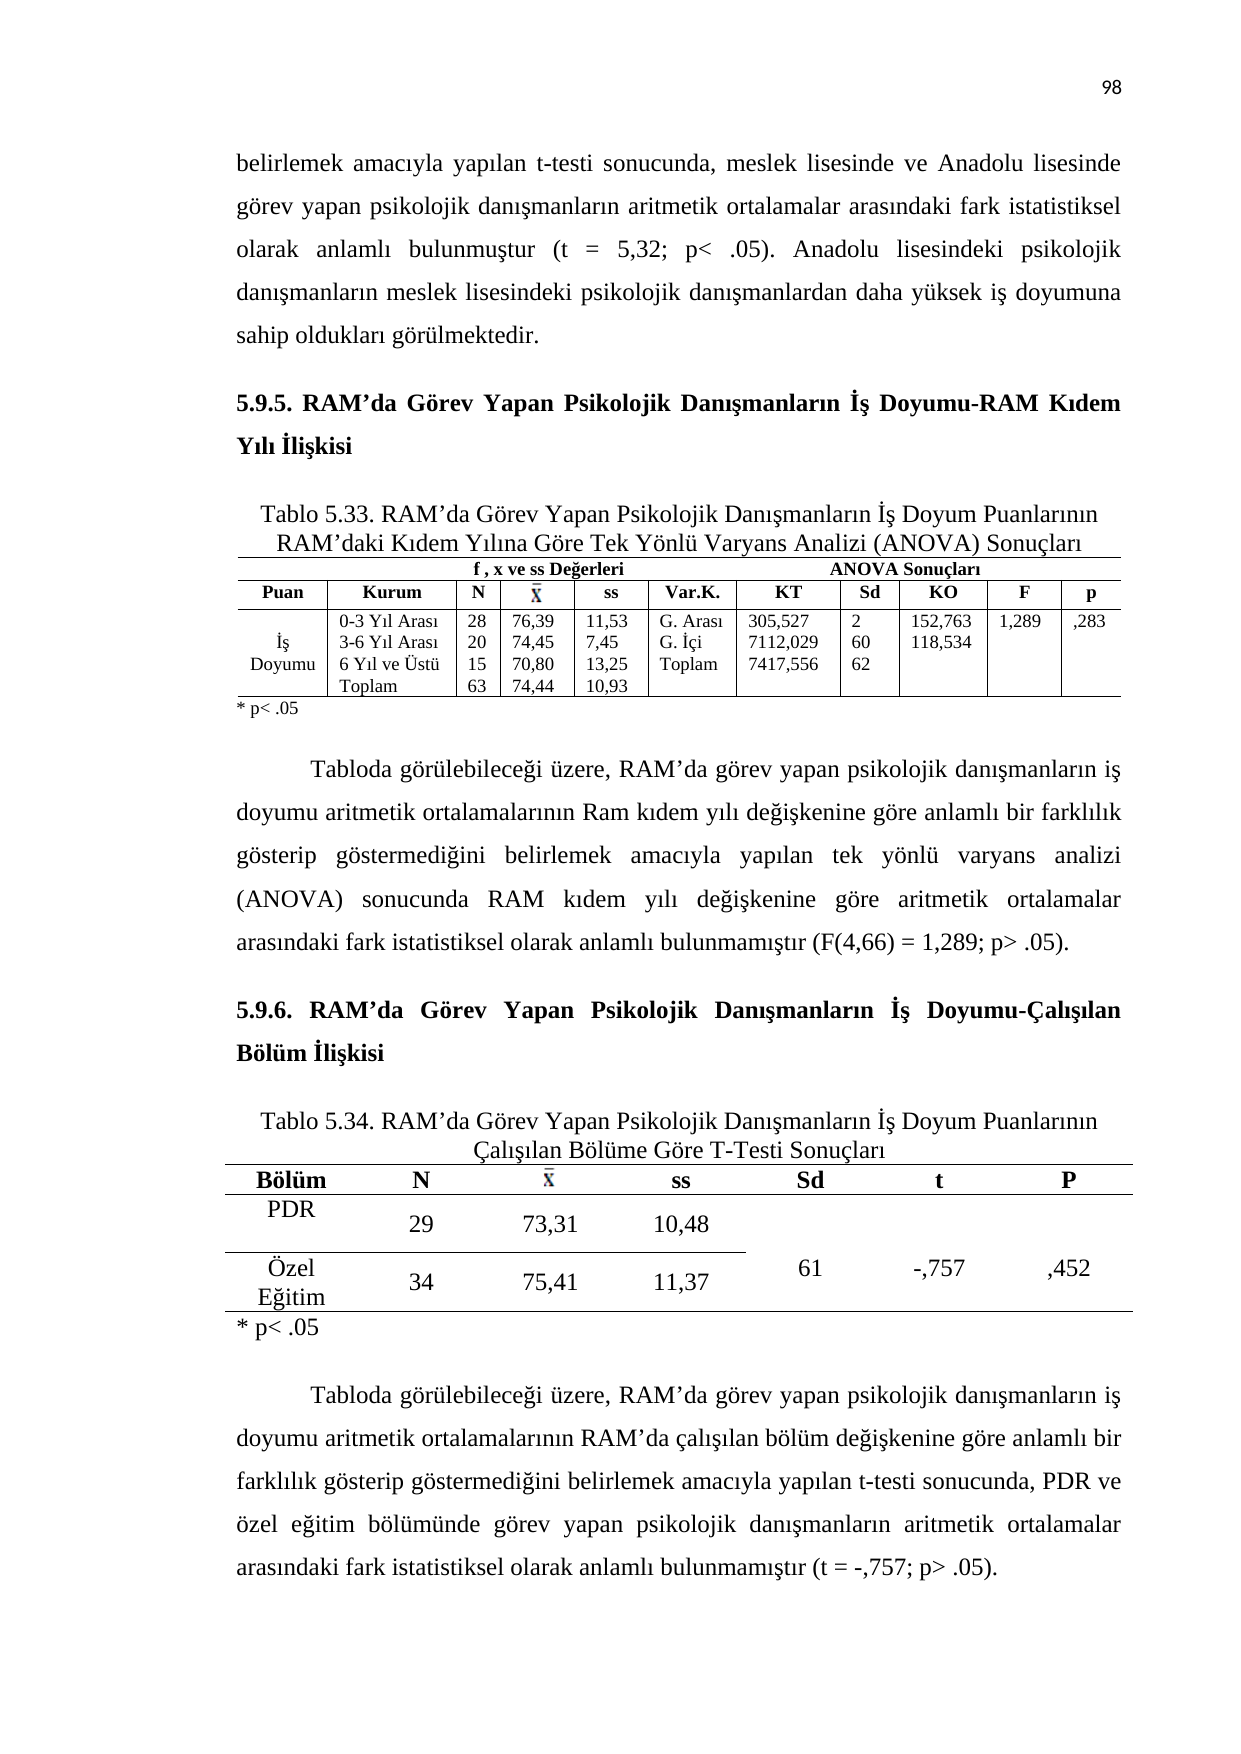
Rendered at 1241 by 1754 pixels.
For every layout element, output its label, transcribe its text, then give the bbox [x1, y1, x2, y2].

table_cell ,283 [1062, 610, 1121, 696]
text 5.9.5. RAM’da Görev Yapan Psikolojik Danışmanların İş Doyumu-RAM Kıdem Yılı İlişkisi [236, 388, 1122, 460]
table_header N [357, 1165, 485, 1193]
text Tablo 5.34. RAM’da Görev Yapan Psikolojik Danışmanların İş Doyum Puanlarının Çalışılan Bölüme Göre T-Testi Sonuçları [236, 1106, 1122, 1164]
picture [543, 1165, 557, 1192]
table_cell KO [900, 581, 987, 609]
table_cell G. Arası G. İçi Toplam [649, 610, 736, 696]
table_cell 73,31 [485, 1195, 616, 1252]
table_cell ss [575, 581, 648, 609]
table_header P [1004, 1165, 1133, 1193]
table_header Bölüm [225, 1165, 357, 1193]
table_cell PDR [225, 1195, 357, 1252]
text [236, 148, 1122, 349]
table_cell Puan [238, 581, 327, 609]
table_cell Özel Eğitim [225, 1253, 357, 1311]
table_cell N [457, 581, 500, 609]
table_header t [874, 1165, 1004, 1193]
table_header ss [616, 1165, 746, 1193]
table_header f , x ve ss Değerleri ANOVA Sonuçları [238, 558, 1121, 580]
table_cell 29 [357, 1195, 485, 1252]
text Tabloda görülebileceği üzere, RAM’da görev yapan psikolojik danışmanların iş doyumu aritmetik ortalamalarının RAM’da çalışılan bölüm değişkenine göre anlamlı bir farklılık gösterip göstermediğini belirlemek amacıyla yapılan t-testi sonucunda, PDR ve özel eğitim bölümünde görev yapan psikolojik danışmanların aritmetik ortalamalar arasındaki fark istatistiksel olarak anlamlı bulunmamıştır (t = -,757; p> .05). [236, 1380, 1122, 1581]
table_cell ,452 [1004, 1195, 1133, 1311]
table_cell 11,53 7,45 13,25 10,93 [575, 610, 648, 696]
table_cell 76,39 74,45 70,80 74,44 [501, 610, 574, 696]
text Tabloda görülebileceği üzere, RAM’da görev yapan psikolojik danışmanların iş doyumu aritmetik ortalamalarının Ram kıdem yılı değişkenine göre anlamlı bir farklılık gösterip göstermediğini belirlemek amacıyla yapılan tek yönlü varyans analizi (ANOVA) sonucunda RAM kıdem yılı değişkenine göre aritmetik ortalamalar arasındaki fark istatistiksel olarak anlamlı bulunmamıştır (F(4,66) = 1,289; p> .05). [236, 754, 1122, 956]
picture [531, 580, 544, 608]
table_cell 11,37 [616, 1253, 746, 1311]
table_header Sd [746, 1165, 874, 1193]
table_cell 0-3 Yıl Arası 3-6 Yıl Arası 6 Yıl ve Üstü Toplam [328, 610, 456, 696]
table_cell Sd [841, 581, 899, 609]
table_cell İş Doyumu [238, 610, 327, 696]
table_cell 75,41 [485, 1253, 616, 1311]
text * p< .05 [236, 697, 1122, 719]
table_cell 305,527 7112,029 7417,556 [737, 610, 840, 696]
table_cell 61 [746, 1195, 874, 1311]
table_cell 2 60 62 [841, 610, 899, 696]
text Tablo 5.33. RAM’da Görev Yapan Psikolojik Danışmanların İş Doyum Puanlarının RAM’daki Kıdem Yılına Göre Tek Yönlü Varyans Analizi (ANOVA) Sonuçları [236, 499, 1122, 557]
table_cell Var.K. [649, 581, 736, 609]
table_cell 152,763 118,534 [900, 610, 987, 696]
table_cell KT [737, 581, 840, 609]
table_cell p [1062, 581, 1121, 609]
table_cell F [988, 581, 1061, 609]
text * p< .05 [236, 1312, 1122, 1340]
table_header [485, 1165, 616, 1193]
table_cell 28 20 15 63 [457, 610, 500, 696]
table_cell 10,48 [616, 1195, 746, 1252]
table_cell 34 [357, 1253, 485, 1311]
table_cell [501, 581, 574, 609]
table_cell Kurum [328, 581, 456, 609]
text 5.9.6. RAM’da Görev Yapan Psikolojik Danışmanların İş Doyumu-Çalışılan Bölüm İlişkisi [236, 995, 1122, 1067]
table_cell 1,289 [988, 610, 1061, 696]
table_cell -,757 [874, 1195, 1004, 1311]
